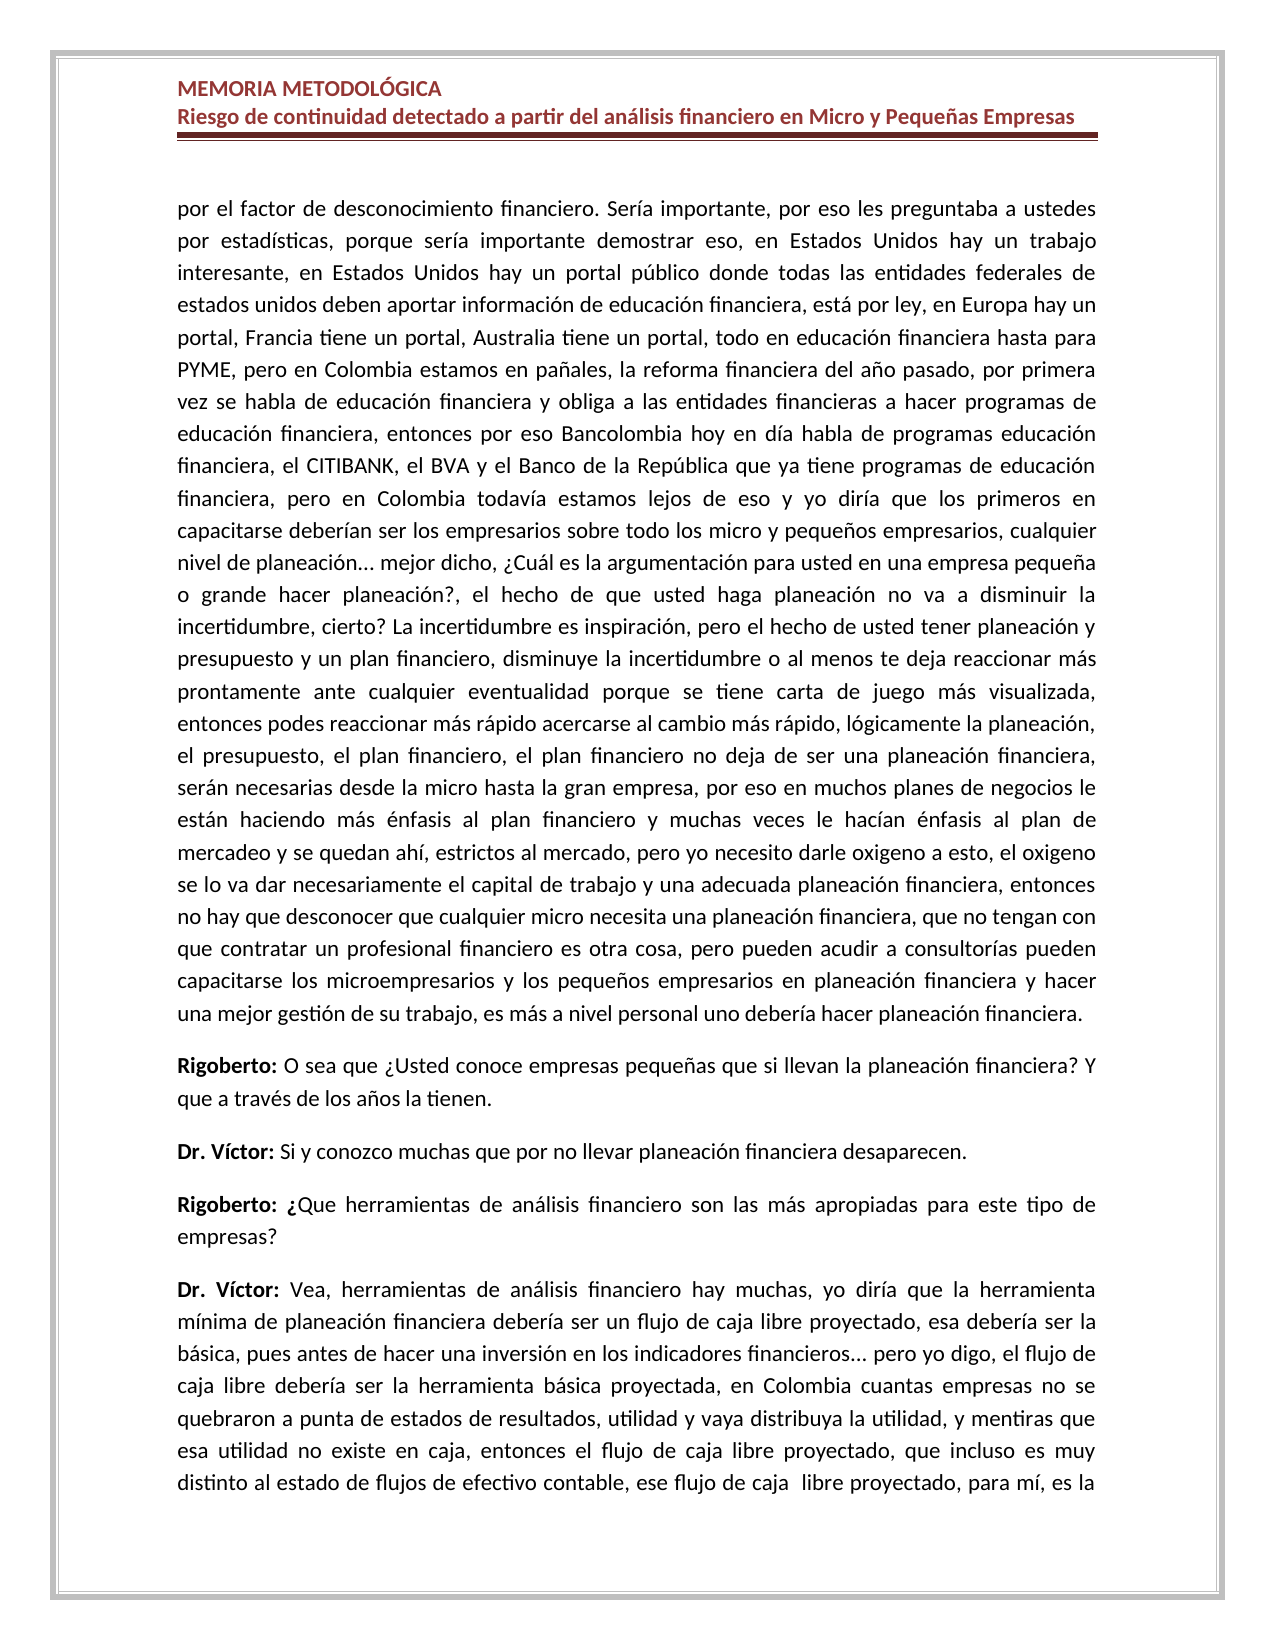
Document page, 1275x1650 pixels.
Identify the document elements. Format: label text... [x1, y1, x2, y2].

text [177, 194, 1098, 1027]
text Dr. Víctor: Si y conozco muchas que por no llevar planeación financiera desaparecen. [177, 1137, 1098, 1165]
text Rigoberto: O sea que ¿Usted conoce empresas pequeñas que si llevan la planeación financiera? Y que a través de los años la tienen. [177, 1052, 1098, 1112]
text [177, 1275, 1098, 1496]
text Rigoberto: ¿Que herramientas de análisis financiero son las más apropiadas para este tipo de empresas? [177, 1190, 1098, 1250]
